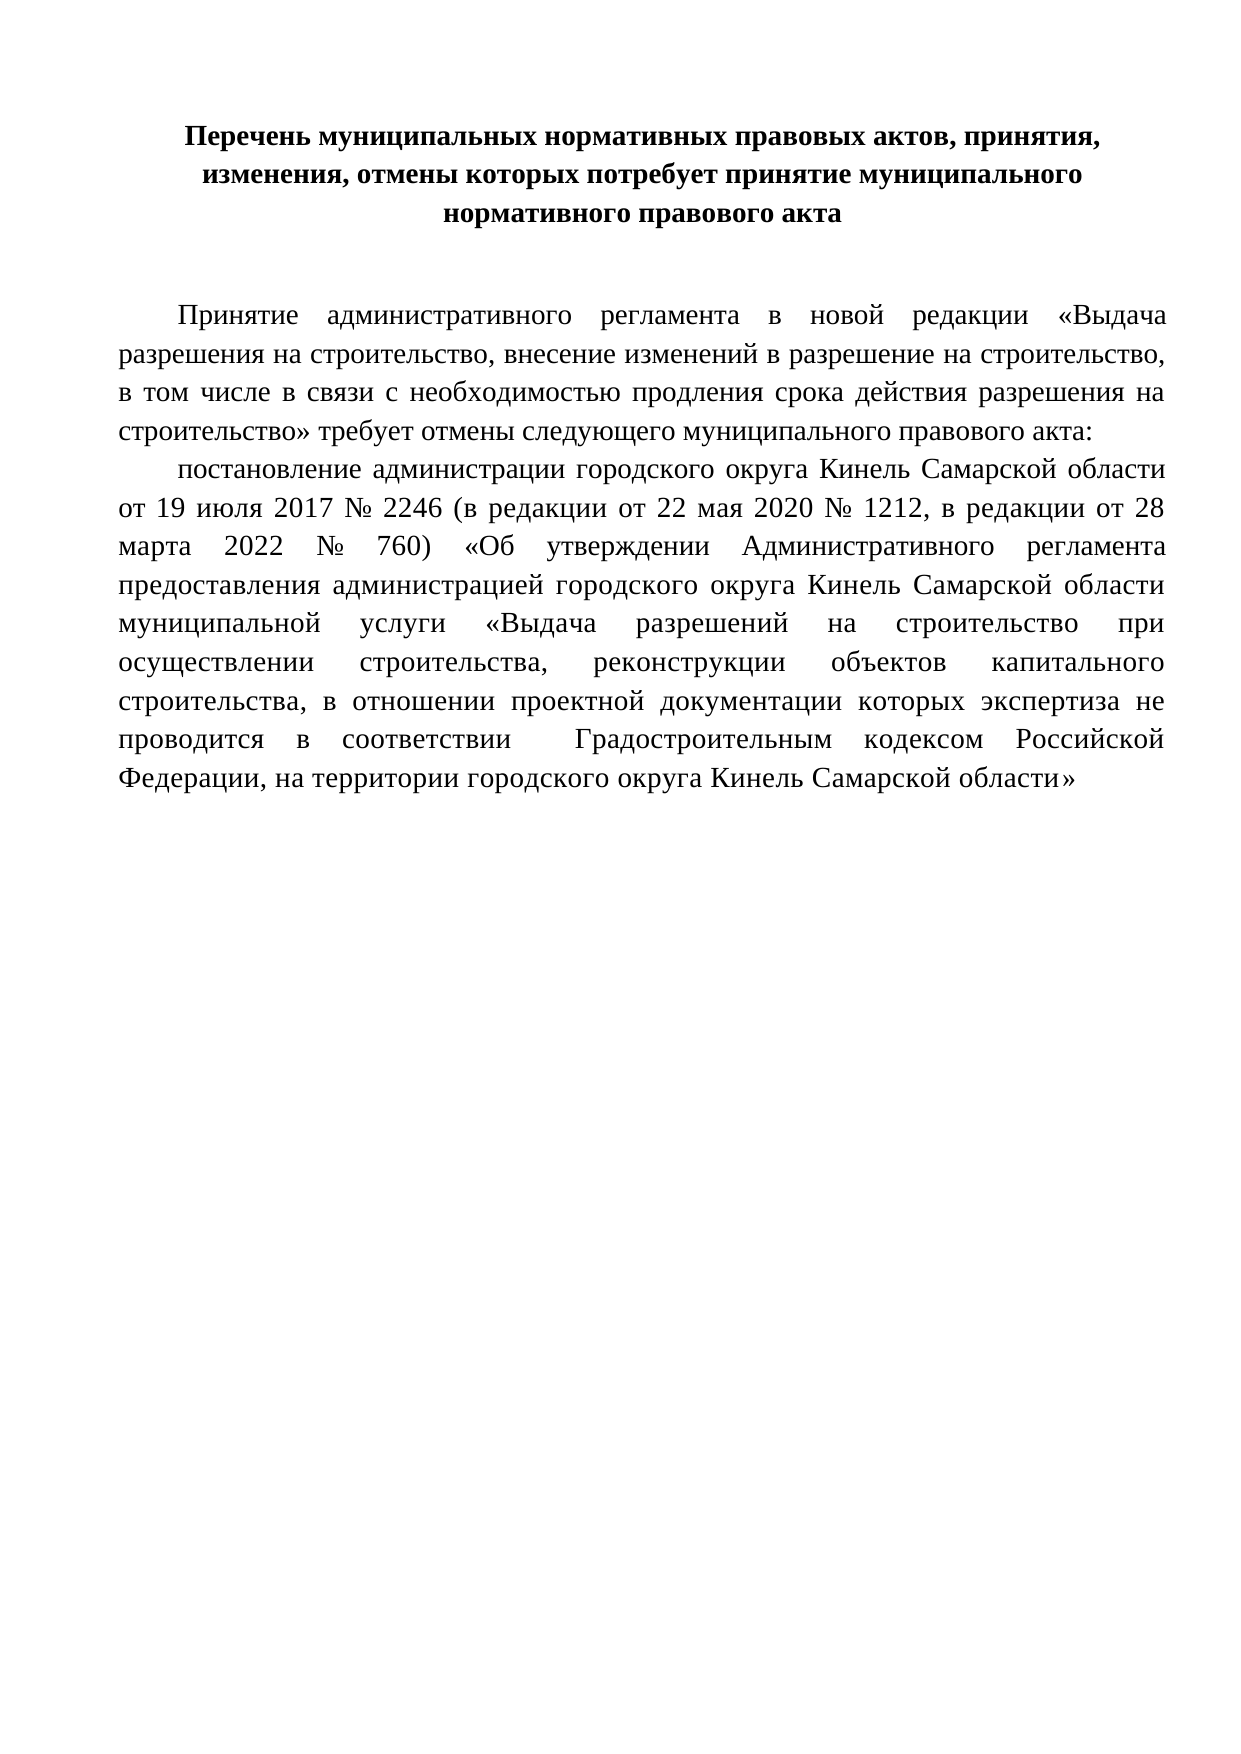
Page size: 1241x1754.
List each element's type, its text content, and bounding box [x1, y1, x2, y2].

title Перечень муниципальных нормативных правовых актов, принятия, изменения, отмены которых потребует принятие муниципального нормативного правового акта [118, 118, 1167, 229]
text Принятие административного регламента в новой редакции «Выдача разрешения на строительство, внесение изменений в разрешение на строительство, в том числе в связи с необходимостью продления срока действия разрешения на строительство» требует отмены следующего муниципального правового акта: [118, 297, 1167, 446]
text постановление администрации городского округа Кинель Самарской области от 19 июля 2017 № 2246 (в редакции от 22 мая 2020 № 1212, в редакции от 28 марта 2022 № 760) «Об утверждении Административного регламента предоставления администрацией городского округа Кинель Самарской области муниципальной услуги «Выдача разрешений на строительство при осуществлении строительства, реконструкции объектов капитального строительства, в отношении проектной документации которых экспертиза не проводится в соответствии Градостроительным кодексом Российской Федерации, на территории городского округа Кинель Самарской области» [118, 451, 1167, 793]
